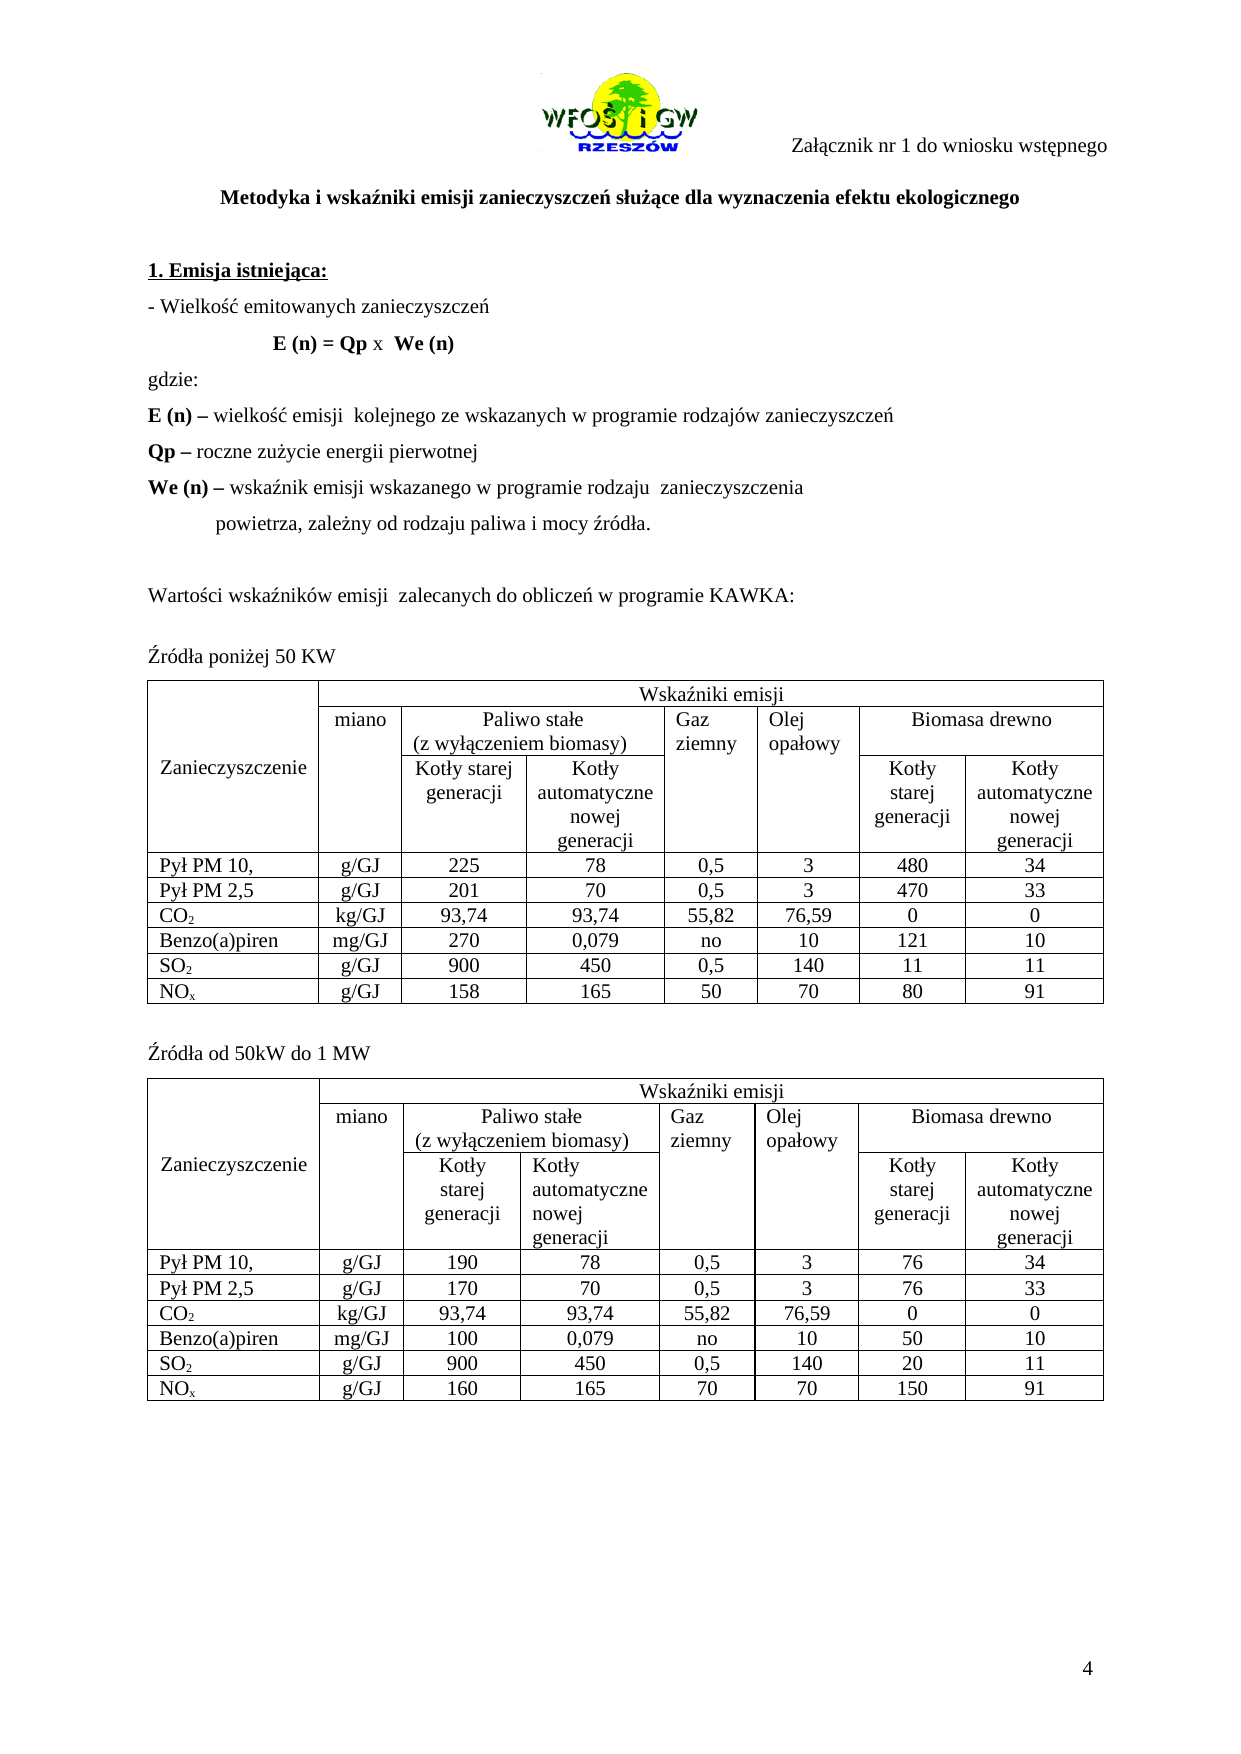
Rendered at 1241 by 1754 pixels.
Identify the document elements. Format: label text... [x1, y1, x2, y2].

table_cell 80 [860, 979, 965, 1003]
text Źródła poniżej 50 KW [148, 644, 1092, 668]
table_cell 33 [966, 1275, 1103, 1299]
table_cell Kotły automatyczne nowej generacji [521, 1153, 659, 1249]
table_cell Pył PM 2,5 [148, 1275, 319, 1299]
table_cell 0,5 [660, 1351, 754, 1375]
table_cell 900 [404, 1351, 520, 1375]
table_cell no [660, 1326, 754, 1350]
table_cell SO2 [148, 1351, 319, 1375]
table_cell Olej opałowy [758, 707, 859, 852]
table_cell Kotły starej generacji [404, 1153, 520, 1249]
table_cell Gaz ziemny [665, 707, 757, 852]
table_cell NOx [148, 1376, 319, 1400]
text Metodyka i wskaźniki emisji zanieczyszczeń służące dla wyznaczenia efektu ekologicznego [148, 185, 1092, 209]
table_cell 480 [860, 853, 965, 877]
table_cell 121 [860, 928, 965, 952]
table_cell 93,74 [402, 903, 526, 927]
table_cell 50 [665, 979, 757, 1003]
table_cell 11 [966, 1351, 1103, 1375]
table_cell SO2 [148, 954, 318, 977]
table_cell Kotły starej generacji [860, 756, 965, 852]
table_cell 78 [521, 1250, 659, 1274]
text E (n) = Qp x We (n) [148, 331, 1092, 354]
table_cell 450 [521, 1351, 659, 1375]
table_cell 34 [966, 853, 1103, 877]
picture [541, 73, 698, 152]
table_header Wskaźniki emisji [320, 1079, 1103, 1103]
table_cell 158 [402, 979, 526, 1003]
table_cell 55,82 [665, 903, 757, 927]
table_cell 11 [966, 954, 1103, 977]
text E (n) – wielkość emisji kolejnego ze wskazanych w programie rodzajów zanieczyszczeń [148, 403, 1092, 427]
table_cell 11 [860, 954, 965, 977]
table_cell 165 [527, 979, 664, 1003]
table_cell 91 [966, 1376, 1103, 1400]
table_cell g/GJ [320, 1275, 403, 1299]
table_cell miano [320, 1104, 403, 1249]
table_cell 76 [859, 1275, 965, 1299]
table_cell g/GJ [319, 979, 401, 1003]
table_cell 190 [404, 1250, 520, 1274]
table_cell 10 [966, 1326, 1103, 1350]
table_cell kg/GJ [319, 903, 401, 927]
table_cell Pył PM 2,5 [148, 878, 318, 902]
table_cell 150 [859, 1376, 965, 1400]
table_cell CO2 [148, 1301, 319, 1324]
table_header Zanieczyszczenie [148, 681, 318, 852]
table_cell 3 [758, 853, 859, 877]
table_cell Pył PM 10, [148, 853, 318, 877]
table_cell g/GJ [320, 1250, 403, 1274]
table_cell 76,59 [756, 1301, 858, 1324]
table_cell CO2 [148, 903, 318, 927]
table_cell 3 [758, 878, 859, 902]
table_cell g/GJ [319, 878, 401, 902]
table_cell Kotły automatyczne nowej generacji [966, 1153, 1103, 1249]
table_cell 33 [966, 878, 1103, 902]
table_cell kg/GJ [320, 1301, 403, 1324]
table_cell 0,5 [660, 1250, 754, 1274]
table_cell no [665, 928, 757, 952]
table_cell Kotły starej generacji [402, 756, 526, 852]
table_cell 93,74 [527, 903, 664, 927]
table_cell 70 [756, 1376, 858, 1400]
table_cell 70 [521, 1275, 659, 1299]
table_cell 34 [966, 1250, 1103, 1274]
table_cell Biomasa drewno [860, 707, 1103, 755]
table_cell 70 [527, 878, 664, 902]
table_cell miano [319, 707, 401, 852]
table_cell 10 [758, 928, 859, 952]
table_cell NOx [148, 979, 318, 1003]
table_cell 10 [966, 928, 1103, 952]
table_cell 160 [404, 1376, 520, 1400]
table_cell Kotły starej generacji [859, 1153, 965, 1249]
table_cell 78 [527, 853, 664, 877]
table_cell 76 [859, 1250, 965, 1274]
table_cell 900 [402, 954, 526, 977]
text We (n) – wskaźnik emisji wskazanego w programie rodzaju zanieczyszczenia [148, 475, 1092, 499]
text powietrza, zależny od rodzaju paliwa i mocy źródła. [148, 511, 1092, 535]
table_cell g/GJ [319, 954, 401, 977]
table_cell 91 [966, 979, 1103, 1003]
table_cell 3 [756, 1250, 858, 1274]
text Wartości wskaźników emisji zalecanych do obliczeń w programie KAWKA: [148, 583, 1092, 607]
table_cell 20 [859, 1351, 965, 1375]
table_cell 3 [756, 1275, 858, 1299]
table_cell Pył PM 10, [148, 1250, 319, 1274]
table_cell g/GJ [320, 1376, 403, 1400]
table_cell Kotły automatyczne nowej generacji [527, 756, 664, 852]
table_cell 93,74 [521, 1301, 659, 1324]
table_cell Gaz ziemny [660, 1104, 754, 1249]
table_cell 270 [402, 928, 526, 952]
table_cell Benzo(a)piren [148, 928, 318, 952]
table_cell mg/GJ [319, 928, 401, 952]
table_cell 0,079 [521, 1326, 659, 1350]
table_cell 70 [660, 1376, 754, 1400]
text Źródła od 50kW do 1 MW [148, 1041, 1092, 1065]
table_cell 170 [404, 1275, 520, 1299]
table_cell 0,5 [665, 878, 757, 902]
table_header Wskaźniki emisji [319, 681, 1103, 706]
table_cell 70 [758, 979, 859, 1003]
table_cell 140 [758, 954, 859, 977]
table_header Zanieczyszczenie [148, 1079, 319, 1249]
table_cell 165 [521, 1376, 659, 1400]
table_cell 0 [860, 903, 965, 927]
table_cell 0 [859, 1301, 965, 1324]
table_cell Kotły automatyczne nowej generacji [966, 756, 1103, 852]
text gdzie: [148, 367, 1092, 391]
table_cell g/GJ [320, 1351, 403, 1375]
table_cell 201 [402, 878, 526, 902]
table_cell Olej opałowy [756, 1104, 858, 1249]
table_cell 0,5 [665, 853, 757, 877]
table_cell Biomasa drewno [859, 1104, 1103, 1152]
table_cell 470 [860, 878, 965, 902]
table_cell 76,59 [758, 903, 859, 927]
table_cell mg/GJ [320, 1326, 403, 1350]
text Qp – roczne zużycie energii pierwotnej [148, 439, 1092, 463]
text - Wielkość emitowanych zanieczyszczeń [148, 294, 1092, 318]
table_cell 0 [966, 903, 1103, 927]
table_cell 450 [527, 954, 664, 977]
table_cell g/GJ [319, 853, 401, 877]
text 1. Emisja istniejąca: [148, 258, 1092, 282]
table_cell 225 [402, 853, 526, 877]
table_cell 140 [756, 1351, 858, 1375]
table_cell 55,82 [660, 1301, 754, 1324]
table_cell 0,5 [660, 1275, 754, 1299]
table_cell 0,079 [527, 928, 664, 952]
table_cell Paliwo stałe (z wyłączeniem biomasy) [402, 707, 664, 755]
table_cell 0,5 [665, 954, 757, 977]
table_cell 100 [404, 1326, 520, 1350]
table_cell 93,74 [404, 1301, 520, 1324]
table_cell Benzo(a)piren [148, 1326, 319, 1350]
table_cell 0 [966, 1301, 1103, 1324]
table_cell 50 [859, 1326, 965, 1350]
table_cell 10 [756, 1326, 858, 1350]
table_cell Paliwo stałe (z wyłączeniem biomasy) [404, 1104, 659, 1152]
